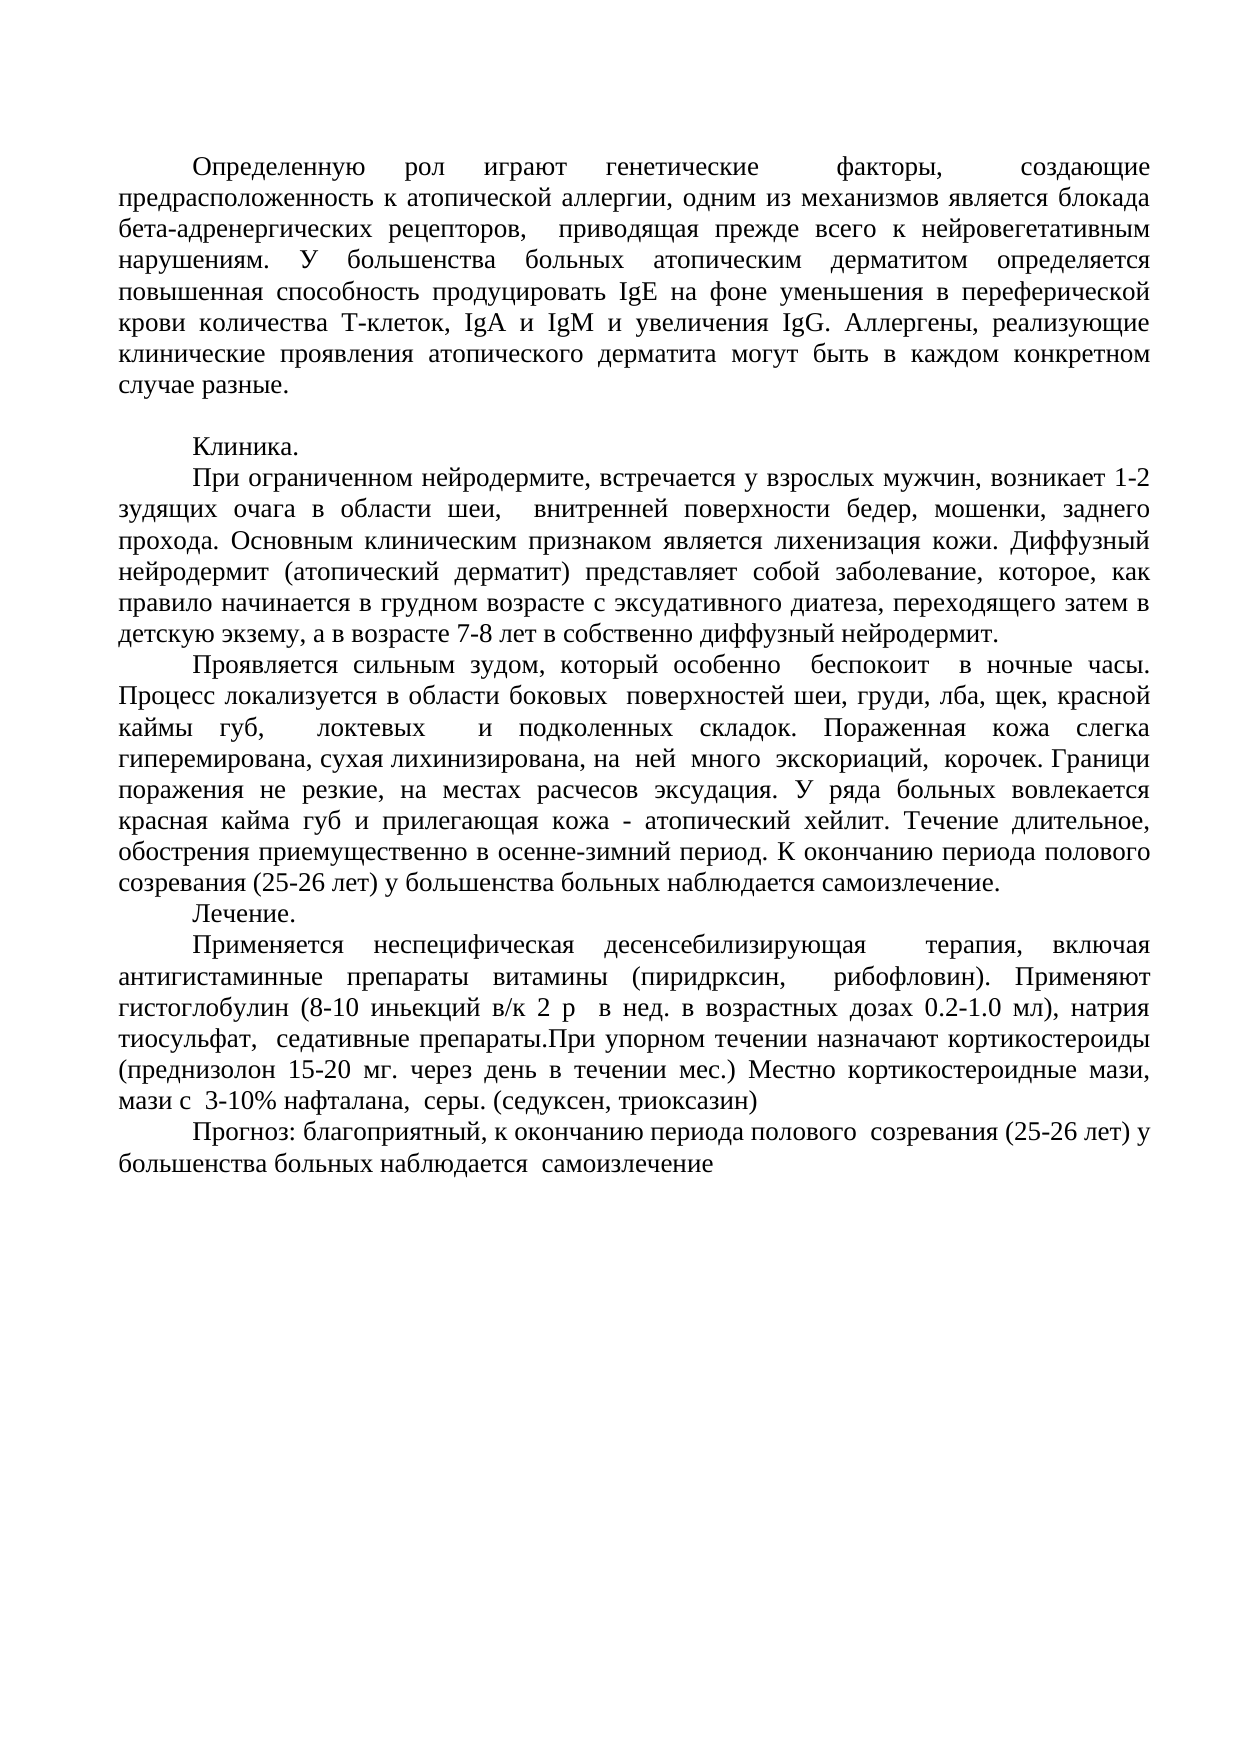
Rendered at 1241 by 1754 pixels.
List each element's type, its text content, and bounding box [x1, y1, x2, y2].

text Проявляется сильным зудом, который особенно беспокоит в ночные часы. Процесс локализуется в области боковых поверхностей шеи, груди, лба, щек, красной каймы губ, локтевых и подколенных складок. Пораженная кожа слегка гиперемирована, сухая лихинизирована, на ней много экскориаций, корочек. Граници поражения не резкие, на местах расчесов эксудация. У ряда больных вовлекается красная кайма губ и прилегающая кожа - атопический хейлит. Течение длительное, обострения приемущественно в осенне-зимний период. К окончанию периода полового созревания (25-26 лет) у большенства больных наблюдается самоизлечение. [118, 648, 1152, 897]
text Клиника. [118, 430, 1152, 461]
text При ограниченном нейродермите, встречается у взрослых мужчин, возникает 1-2 зудящих очага в области шеи, внитренней поверхности бедер, мошенки, заднего прохода. Основным клиническим признаком является лихенизация кожи. Диффузный нейродермит (атопический дерматит) представляет собой заболевание, которое, как правило начинается в грудном возрасте с эксудативного диатеза, переходящего затем в детскую экзему, а в возрасте 7-8 лет в собственно диффузный нейродермит. [118, 461, 1152, 648]
text Применяется неспецифическая десенсебилизирующая терапия, включая антигистаминные препараты витамины (пиридрксин, рибофловин). Применяют гистоглобулин (8-10 иньекций в/к 2 р в нед. в возрастных дозах 0.2-1.0 мл), натрия тиосульфат, седативные препараты.При упорном течении назначают кортикостероиды (преднизолон 15-20 мг. через день в течении мес.) Местно кортикостероидные мази, мази с 3-10% нафталана, серы. (седуксен, триоксазин) [118, 929, 1152, 1116]
text Лечение. [118, 897, 1152, 929]
text Определенную рол играют генетические факторы, создающие предрасположенность к атопической аллергии, одним из механизмов является блокада бета-адренергических рецепторов, приводящая прежде всего к нейровегетативным нарушениям. У большенства больных атопическим дерматитом определяется повышенная способность продуцировать IgE на фоне уменьшения в переферической крови количества Т-клеток, IgA и IgM и увеличения IgG. Аллергены, реализующие клинические проявления атопического дерматита могут быть в каждом конкретном случае разные. [118, 150, 1152, 399]
text Прогноз: благоприятный, к окончанию периода полового созревания (25-26 лет) у большенства больных наблюдается самоизлечение [118, 1116, 1152, 1178]
